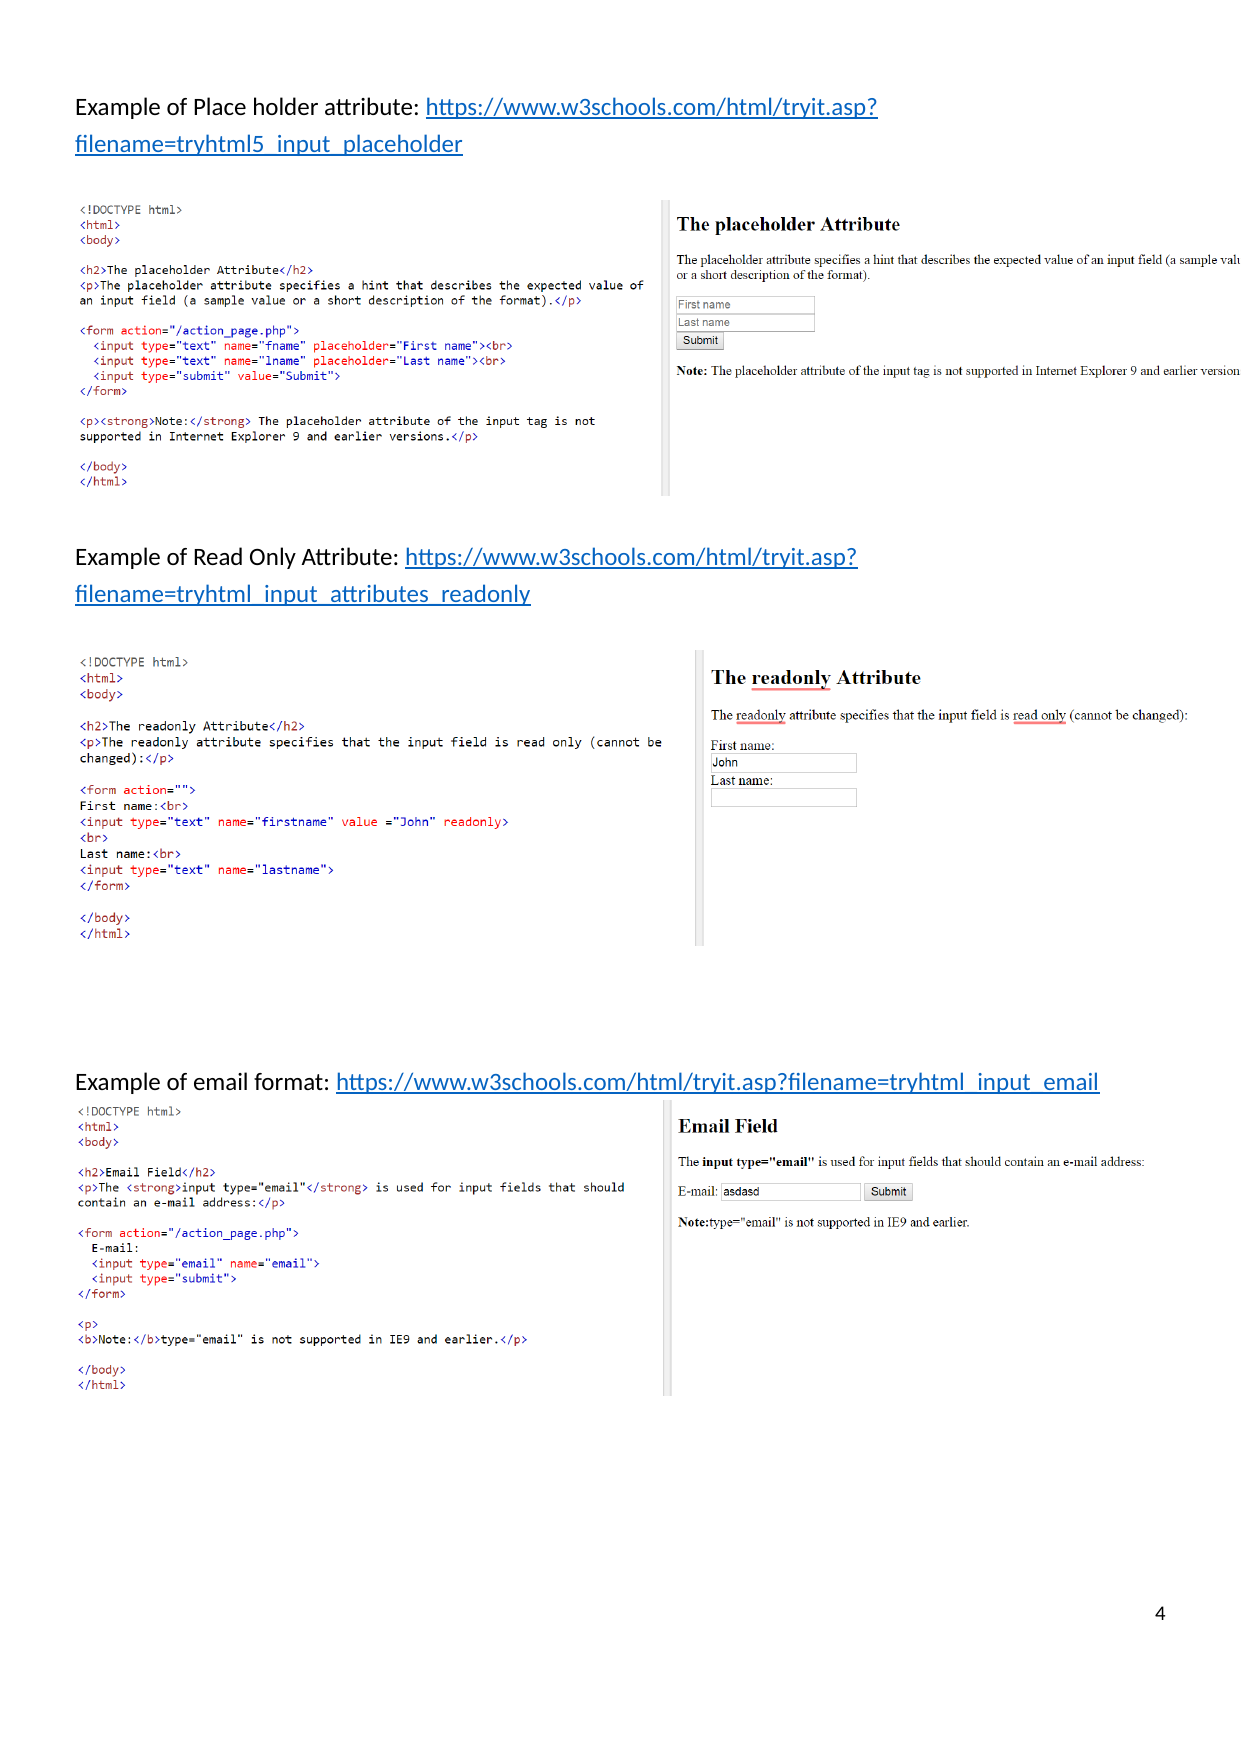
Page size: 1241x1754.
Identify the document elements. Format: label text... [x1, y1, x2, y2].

picture [75, 200, 1241, 496]
text Example of Read Only Attribute: https://www.w3schools.com/html/tryit.asp?filename=tryhtml_input_attributes_readonly [75, 537, 1165, 612]
text Example of email format: https://www.w3schools.com/html/tryit.asp?filename=tryhtml_input_email [75, 1062, 1165, 1100]
text Example of Place holder attribute: https://www.w3schools.com/html/tryit.asp?filename=tryhtml5_input_placeholder [75, 87, 1165, 162]
picture [75, 1100, 1163, 1396]
picture [75, 650, 1190, 946]
